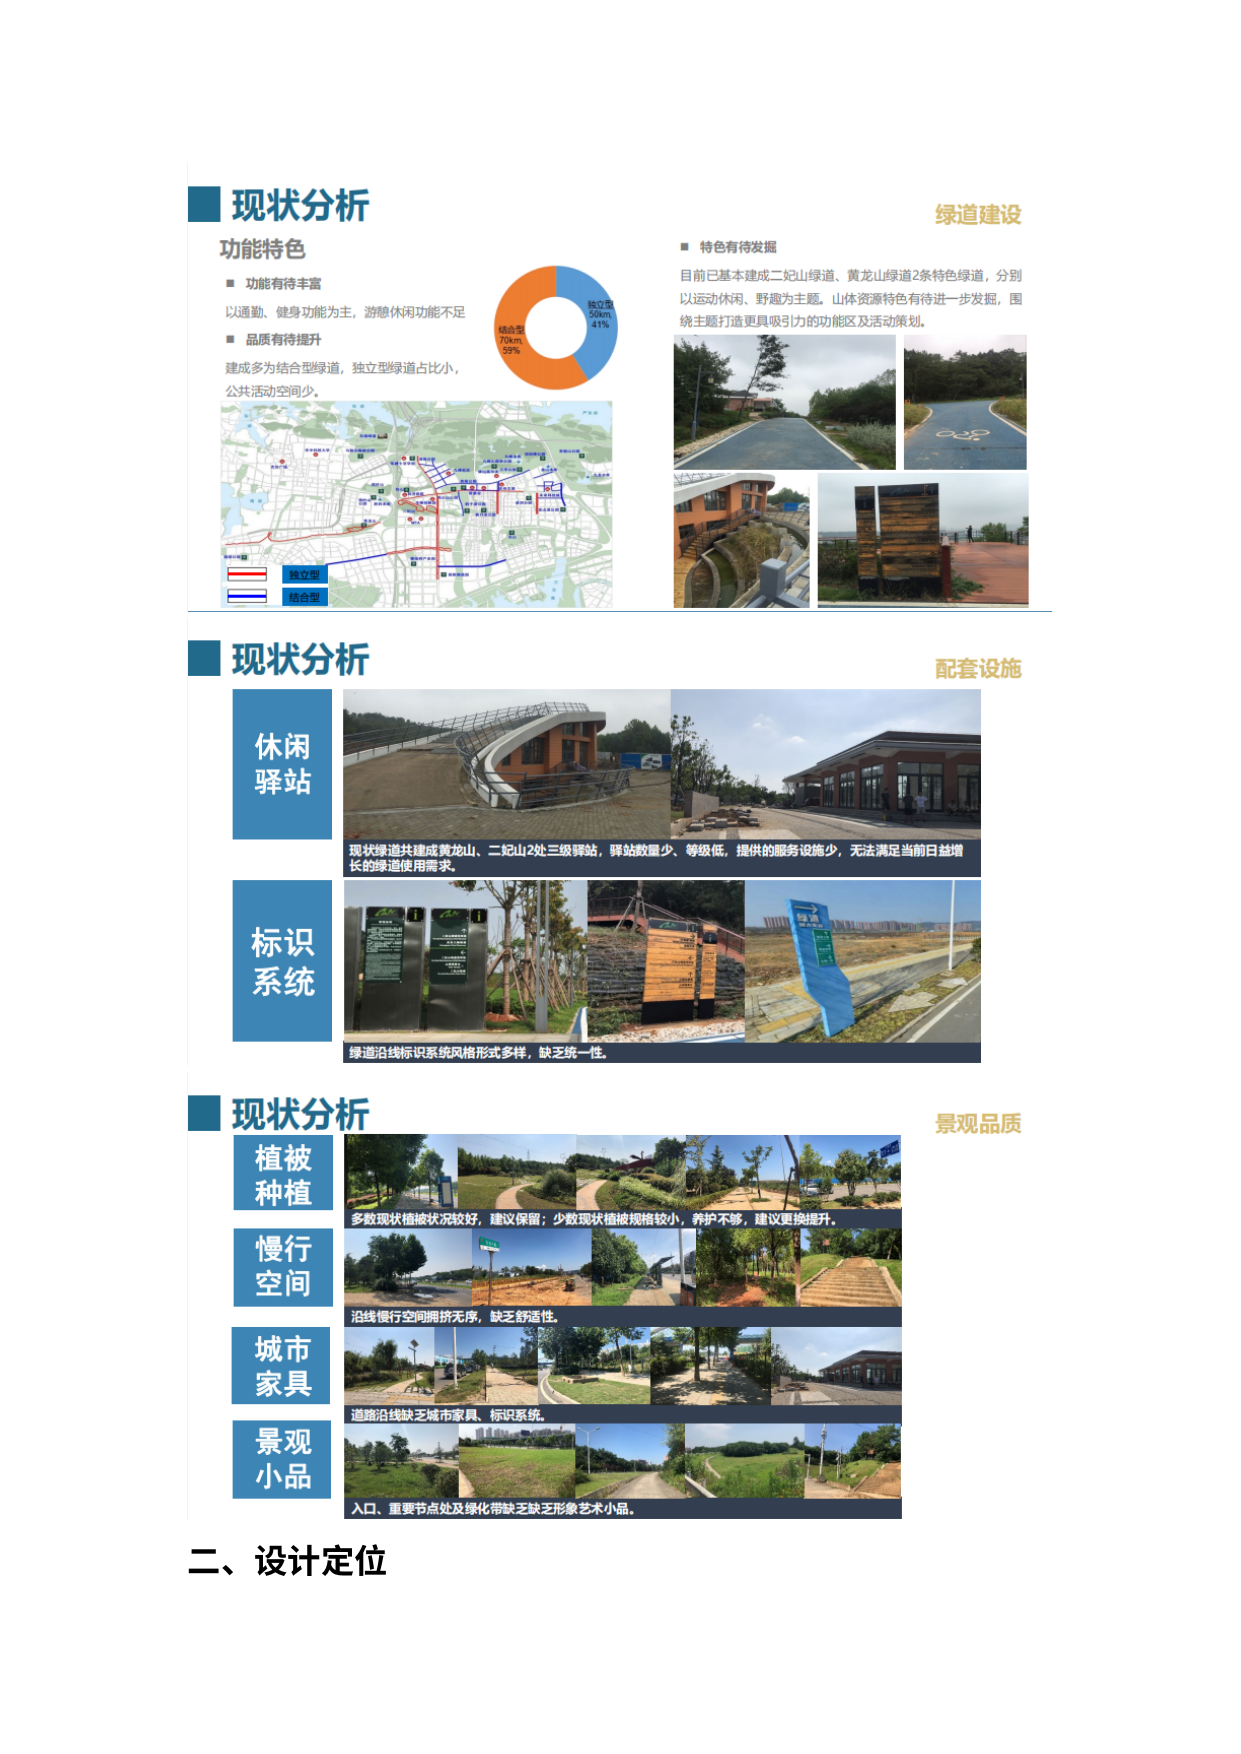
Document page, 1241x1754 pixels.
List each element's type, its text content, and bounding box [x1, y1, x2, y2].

picture [187, 1072, 1053, 1520]
picture [187, 617, 1053, 1065]
picture [187, 162, 1053, 612]
list 设计定位 [187, 1527, 1053, 1592]
